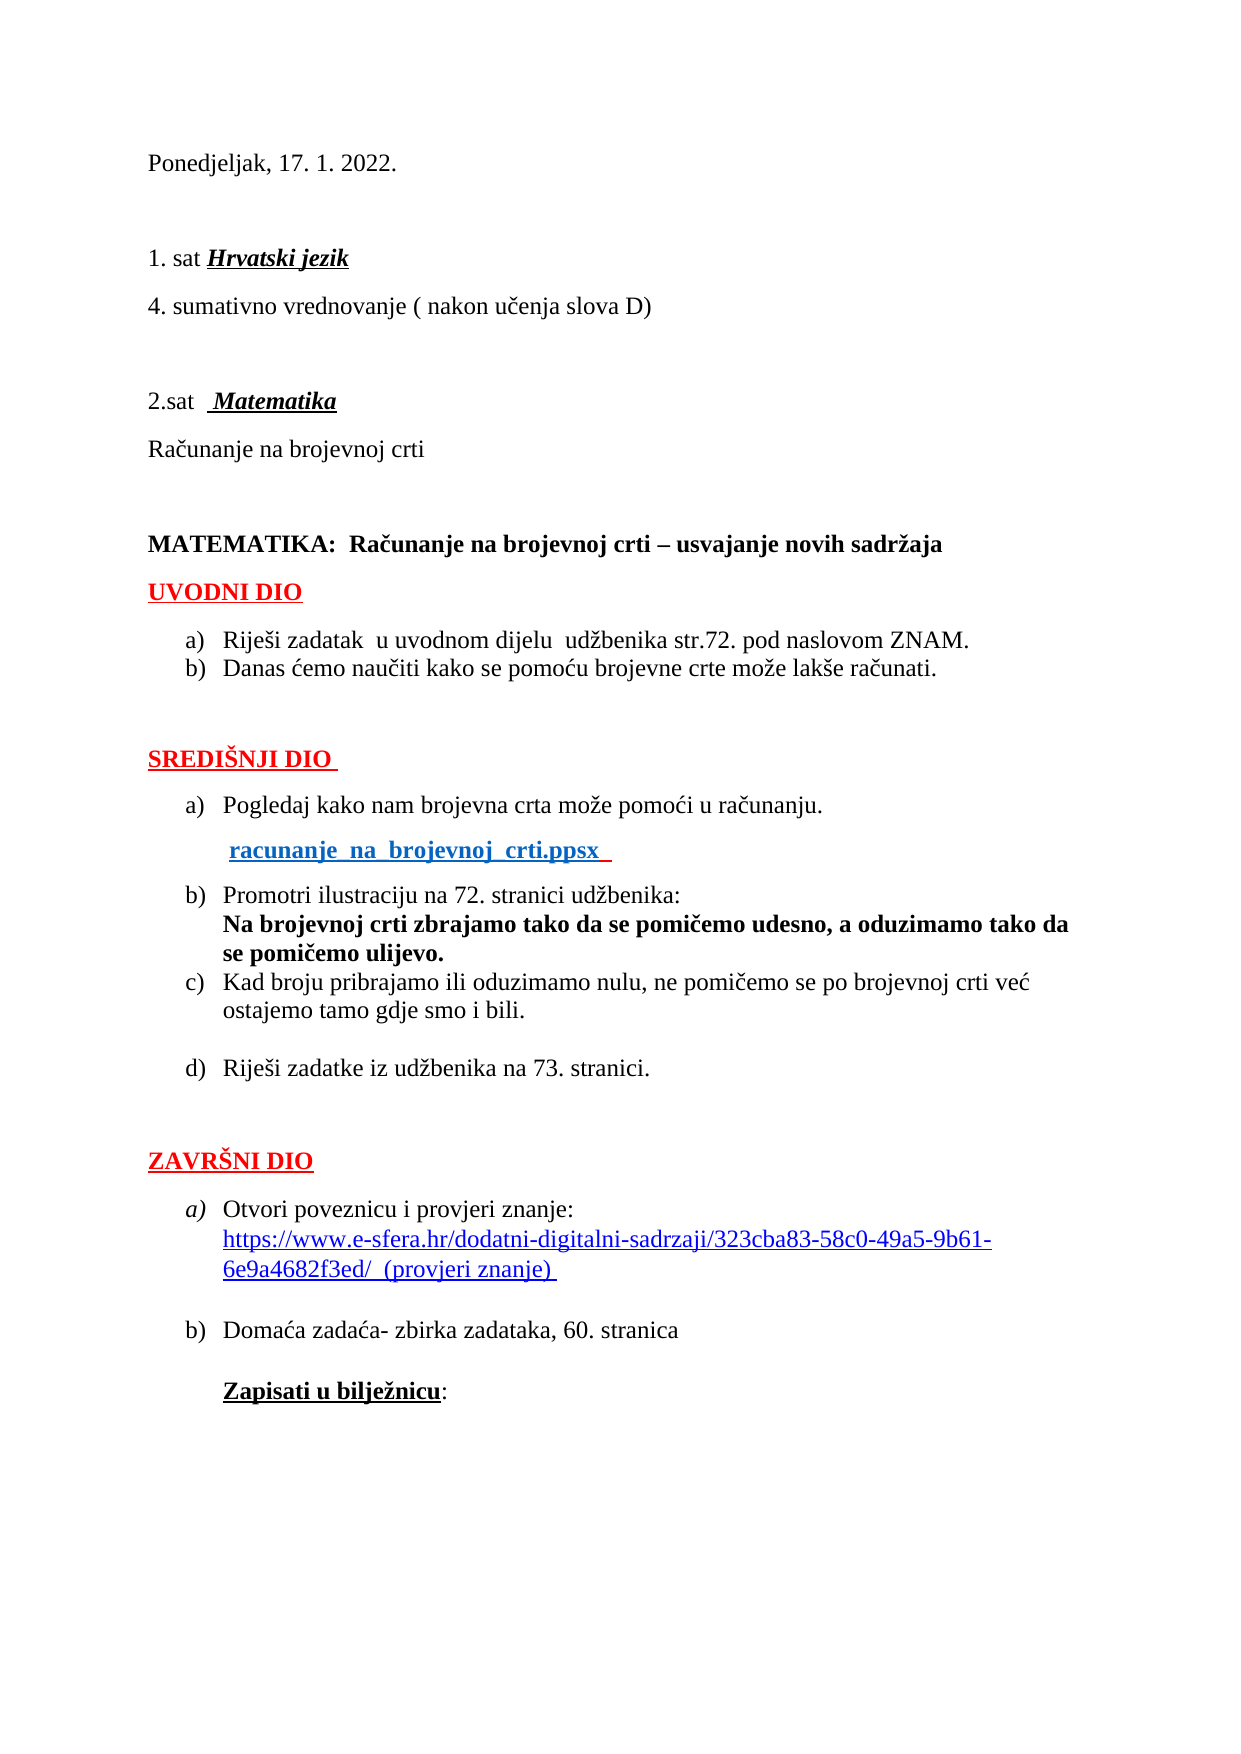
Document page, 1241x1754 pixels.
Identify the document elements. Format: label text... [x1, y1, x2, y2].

text Računanje na brojevnoj crti [148, 434, 1093, 463]
list Danas ćemo naučiti kako se pomoću brojevne crte može lakše računati. [185, 653, 1093, 682]
list Riješi zadatke iz udžbenika na 73. stranici. [185, 1053, 1093, 1082]
list Pogledaj kako nam brojevna crta može pomoći u računanju. [185, 790, 1093, 818]
text 4. sumativno vrednovanje ( nakon učenja slova D) [148, 291, 1093, 319]
text 1. sat Hrvatski jezik [148, 243, 1093, 272]
text MATEMATIKA: Računanje na brojevnoj crti – usvajanje novih sadržaja [148, 529, 1093, 558]
text racunanje_na_brojevnoj_crti.ppsx [148, 835, 1093, 864]
text ZAVRŠNI DIO [148, 1146, 1093, 1175]
list Otvori poveznicu i provjeri znanje: https://www.e-sfera.hr/dodatni-digitalni-sadrzaji/323cba83-58c0-49a5-9b61-6e9a4682f3ed/ (provjeri znanje) [185, 1194, 1093, 1283]
text Ponedjeljak, 17. 1. 2022. [148, 148, 1093, 176]
text SREDIŠNJI DIO [148, 744, 1093, 773]
text UVODNI DIO [148, 577, 1093, 606]
list Kad broju pribrajamo ili oduzimamo nulu, ne pomičemo se po brojevnoj crti već ostajemo tamo gdje smo i bili. [185, 967, 1093, 1024]
list Domaća zadaća- zbirka zadataka, 60. stranica [185, 1315, 1093, 1344]
list Promotri ilustraciju na 72. stranici udžbenika: Na brojevnoj crti zbrajamo tako da se pomičemo udesno, a oduzimamo tako da se pomičemo ulijevo. [185, 881, 1093, 967]
list Zapisati u bilježnicu: [223, 1376, 1093, 1405]
list Riješi zadatak u uvodnom dijelu udžbenika str.72. pod naslovom ZNAM. [185, 625, 1093, 653]
text 2.sat Matematika [148, 386, 1093, 415]
